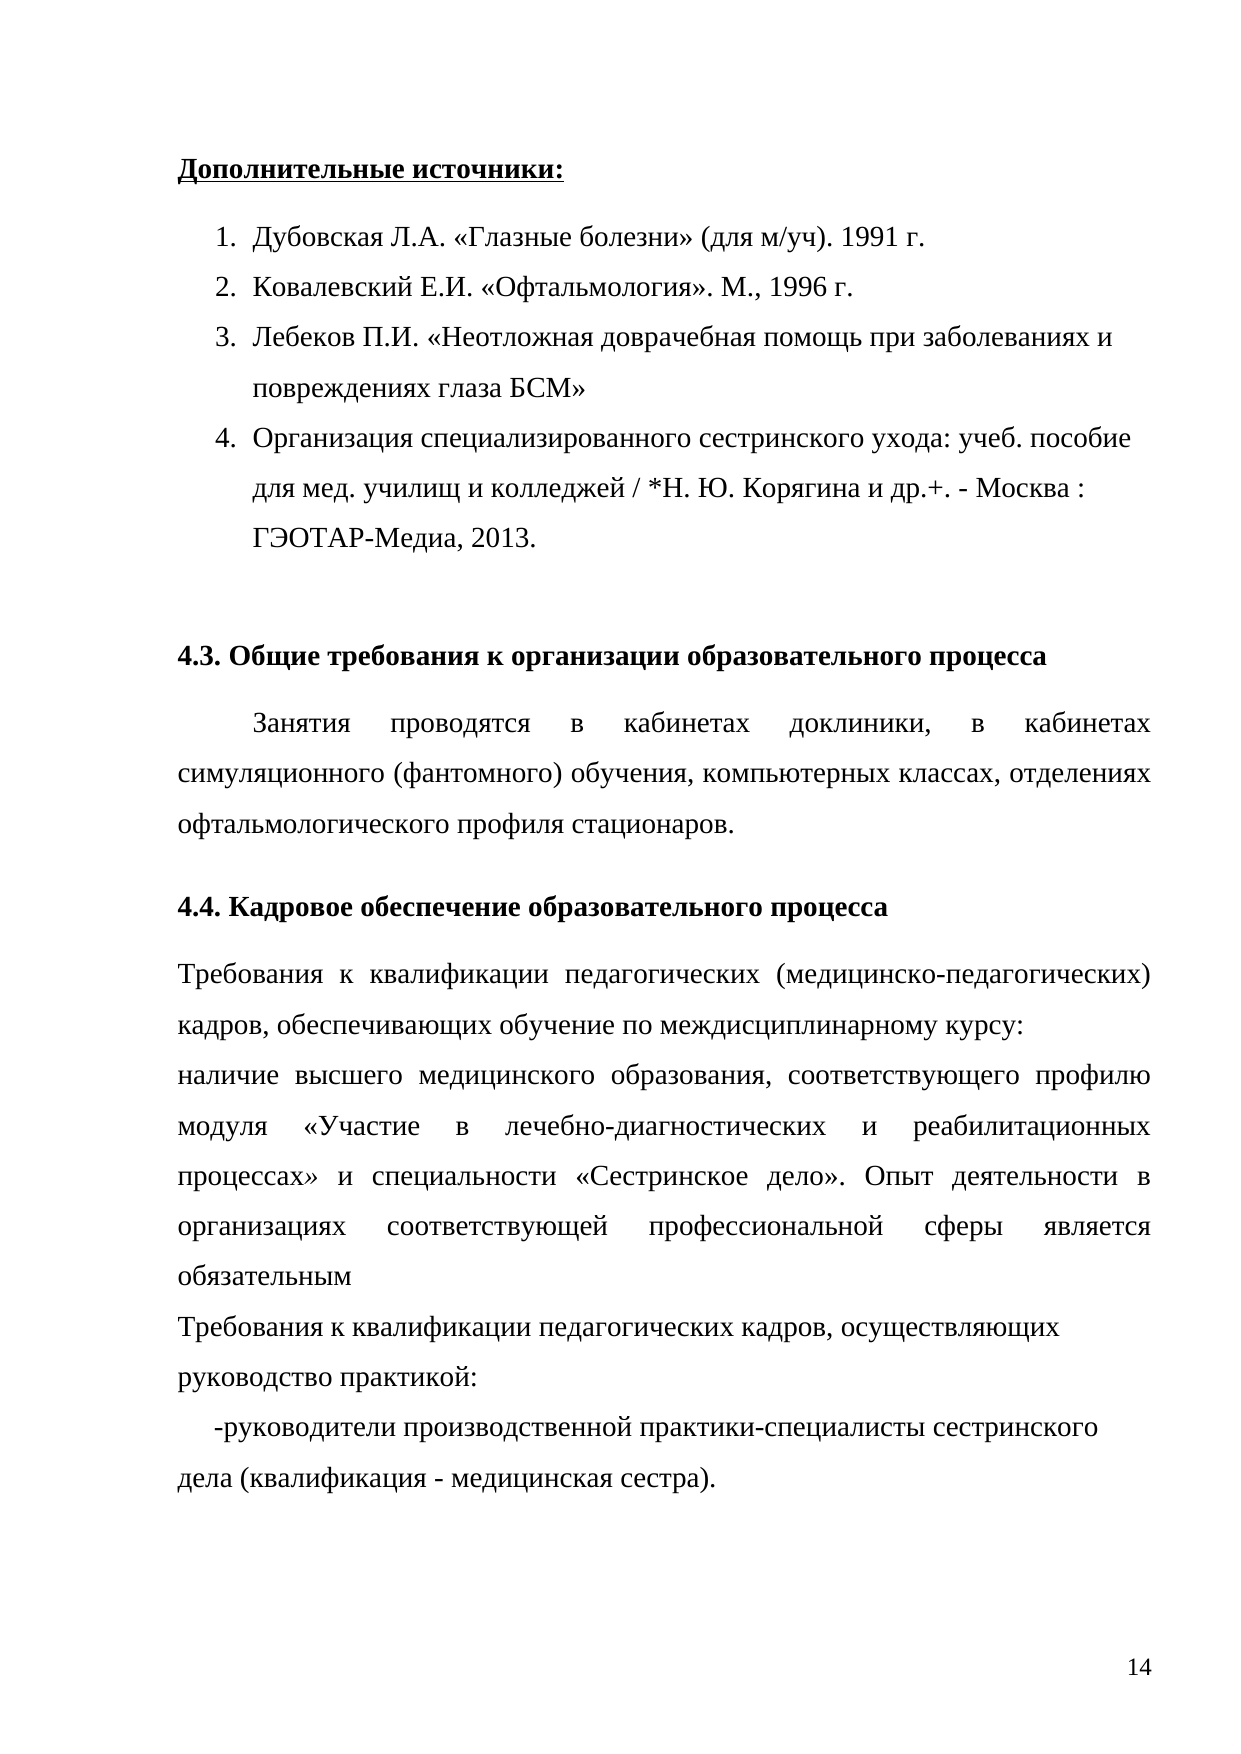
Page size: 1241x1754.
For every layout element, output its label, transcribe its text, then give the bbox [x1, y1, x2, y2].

list Дубовская Л.А. «Глазные болезни» (для м/уч). . [215, 219, 1152, 252]
subtitle Требования к квалификации педагогических кадров, осуществляющих руководство практикой: [177, 1309, 1152, 1393]
text наличие высшего медицинского образования, соответствующего профилю модуля «Участие в лечебно-диагностических и реабилитационных процессах» и специальности «Сестринское дело». Опыт деятельности в организациях соответствующей профессиональной сферы является обязательным [177, 1057, 1152, 1292]
text Требования к квалификации педагогических (медицинско-педагогических) кадров, обеспечивающих обучение по междисциплинарному курсу: [177, 957, 1152, 1041]
text 4.3. Общие требования к организации образовательного процесса [177, 638, 1152, 672]
list Организация специализированного сестринского ухода: учеб. пособие для мед. училищ и колледжей / *Н. Ю. Корягина и др.+. - Москва : ГЭОТАР-Медиа, 2013. [215, 420, 1152, 554]
list Ковалевский Е.И. «Офтальмология». М., . [215, 269, 1152, 303]
text Дополнительные источники: [177, 152, 1152, 185]
text Занятия проводятся в кабинетах доклиники, в кабинетах симуляционного (фантомного) обучения, компьютерных классах, отделениях офтальмологического профиля стационаров. [177, 705, 1152, 839]
subtitle -руководители производственной практики-специалисты сестринского дела (квалификация - медицинская сестра). [177, 1409, 1152, 1493]
list Лебеков П.И. «Неотложная доврачебная помощь при заболеваниях и повреждениях глаза БСМ» [215, 319, 1152, 403]
text 4.4. Кадровое обеспечение образовательного процесса [177, 889, 1152, 923]
